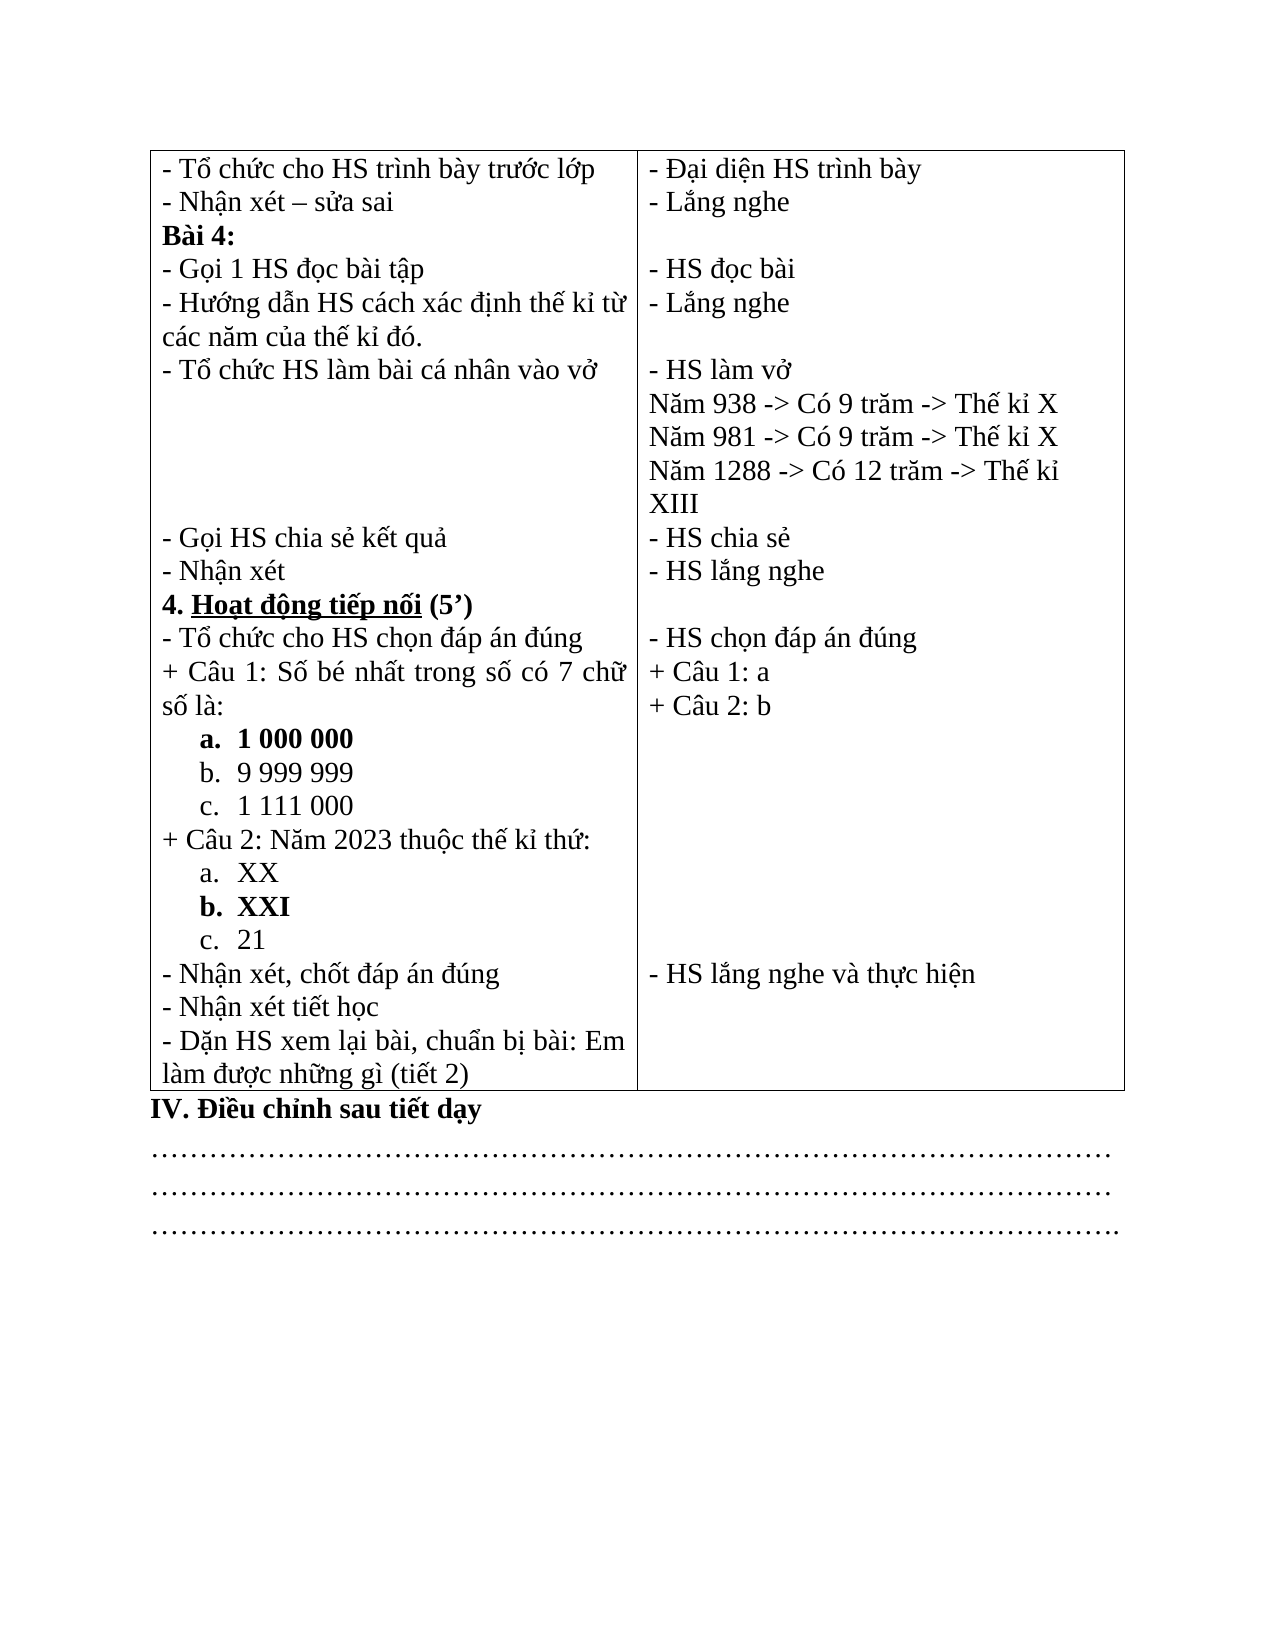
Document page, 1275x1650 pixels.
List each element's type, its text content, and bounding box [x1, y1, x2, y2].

text ……………………………………………………………………………………… [150, 1168, 1125, 1202]
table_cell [638, 151, 1124, 1090]
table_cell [151, 151, 637, 1090]
text ……………………………………………………………………………………… [150, 1130, 1125, 1163]
text IV. Điều chỉnh sau tiết dạy [150, 1091, 1125, 1125]
text ………………………………………………………………………………………. [150, 1207, 1125, 1240]
